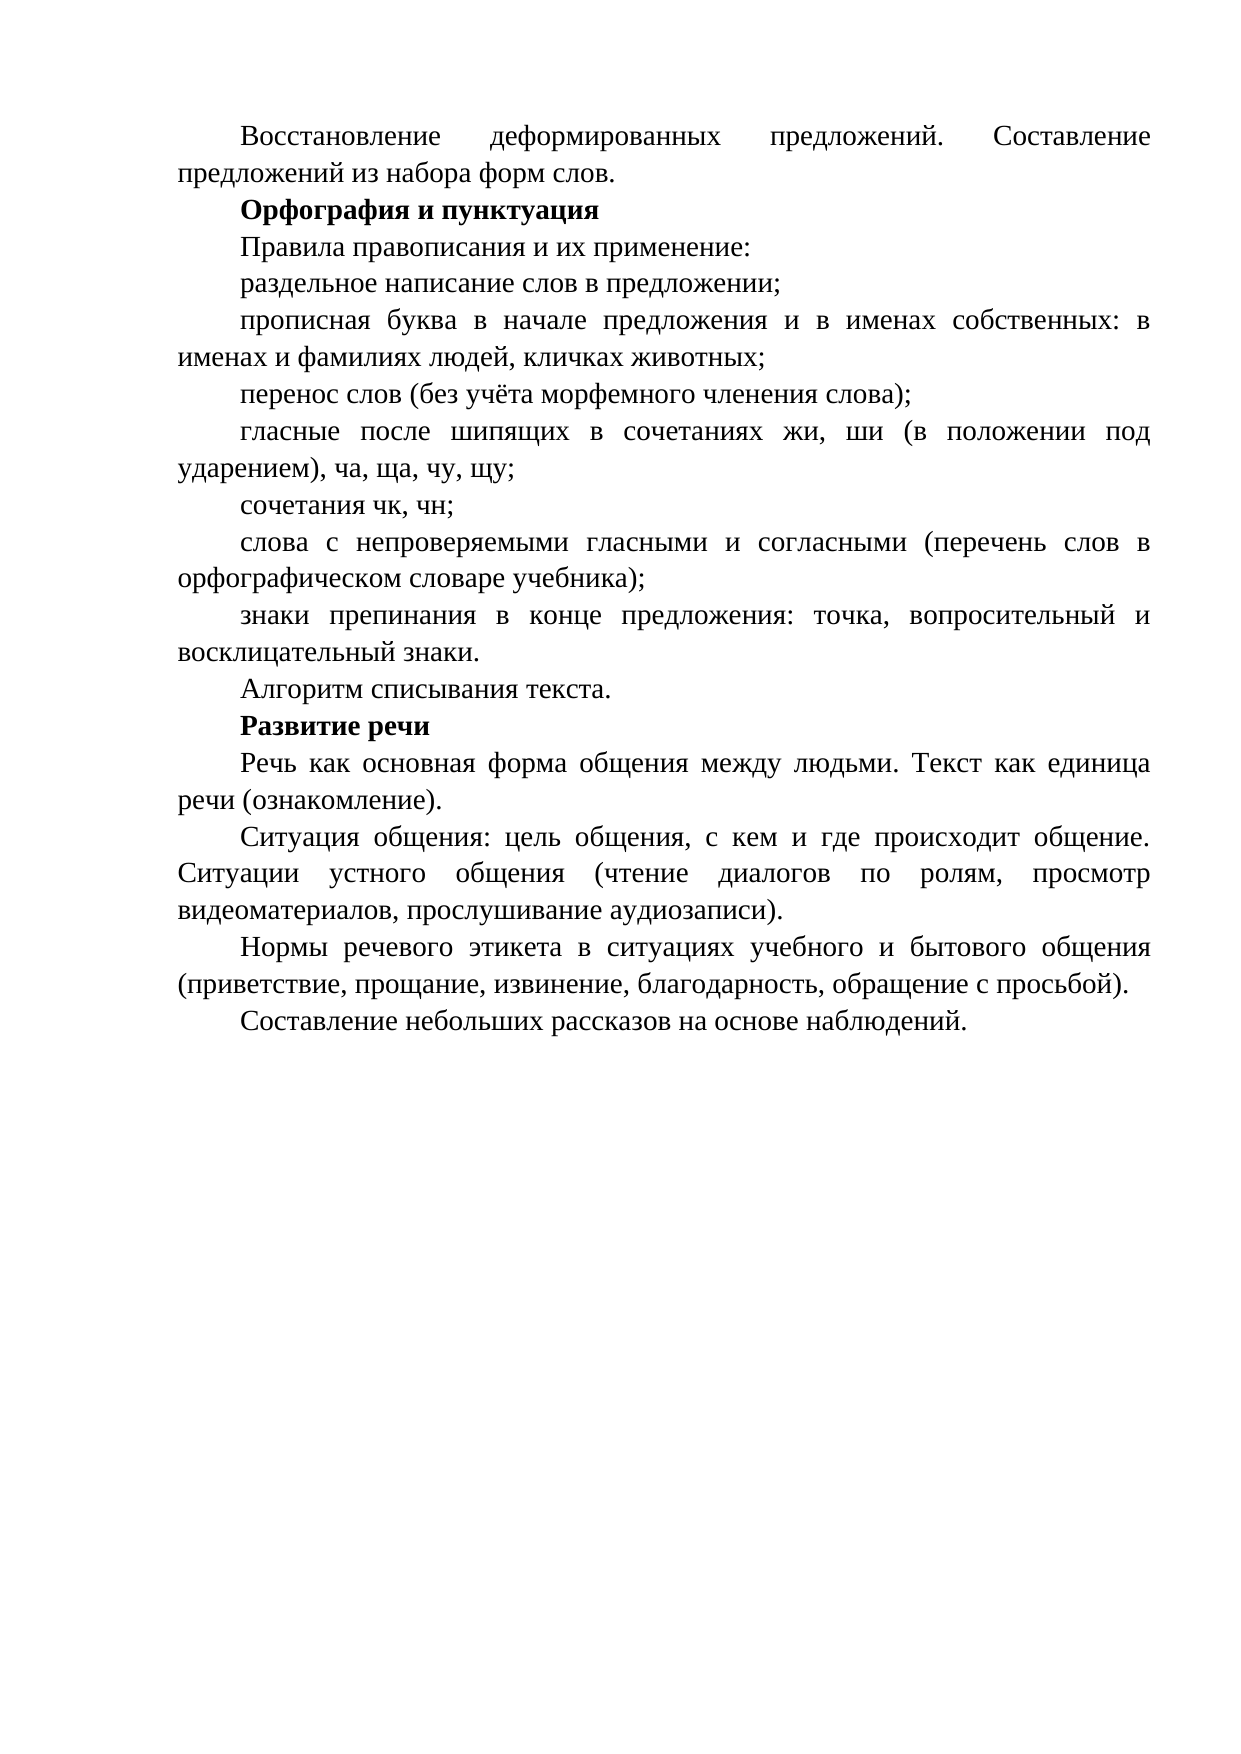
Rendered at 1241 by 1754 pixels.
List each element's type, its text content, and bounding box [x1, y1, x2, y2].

text гласные после шипящих в сочетаниях жи, ши (в положении под ударением), ча, ща, чу, щу; [177, 413, 1152, 483]
text Правила правописания и их применение: [177, 229, 1152, 262]
text раздельное написание слов в предложении; [177, 266, 1152, 299]
text перенос слов (без учёта морфемного членения слова); [177, 376, 1152, 410]
text знаки препинания в конце предложения: точка, вопросительный и восклицательный знаки. [177, 597, 1152, 668]
text Восстановление деформированных предложений. Составление предложений из набора форм слов. [177, 118, 1152, 188]
text прописная буква в начале предложения и в именах собственных: в именах и фамилиях людей, кличках животных; [177, 302, 1152, 373]
text Развитие речи [177, 708, 1152, 742]
text сочетания чк, чн; [177, 487, 1152, 520]
text Алгоритм списывания текста. [177, 671, 1152, 705]
text слова с непроверяемыми гласными и согласными (перечень слов в орфографическом словаре учебника); [177, 524, 1152, 594]
text Речь как основная форма общения между людьми. Текст как единица речи (ознакомление). [177, 745, 1152, 815]
text Орфография и пунктуация [177, 192, 1152, 225]
text Ситуация общения: цель общения, с кем и где происходит общение. Ситуации устного общения (чтение диалогов по ролям, просмотр видеоматериалов, прослушивание аудиозаписи). [177, 819, 1152, 926]
text Нормы речевого этикета в ситуациях учебного и бытового общения (приветствие, прощание, извинение, благодарность, обращение с просьбой). [177, 929, 1152, 1000]
text Составление небольших рассказов на основе наблюдений. [177, 1003, 1152, 1037]
